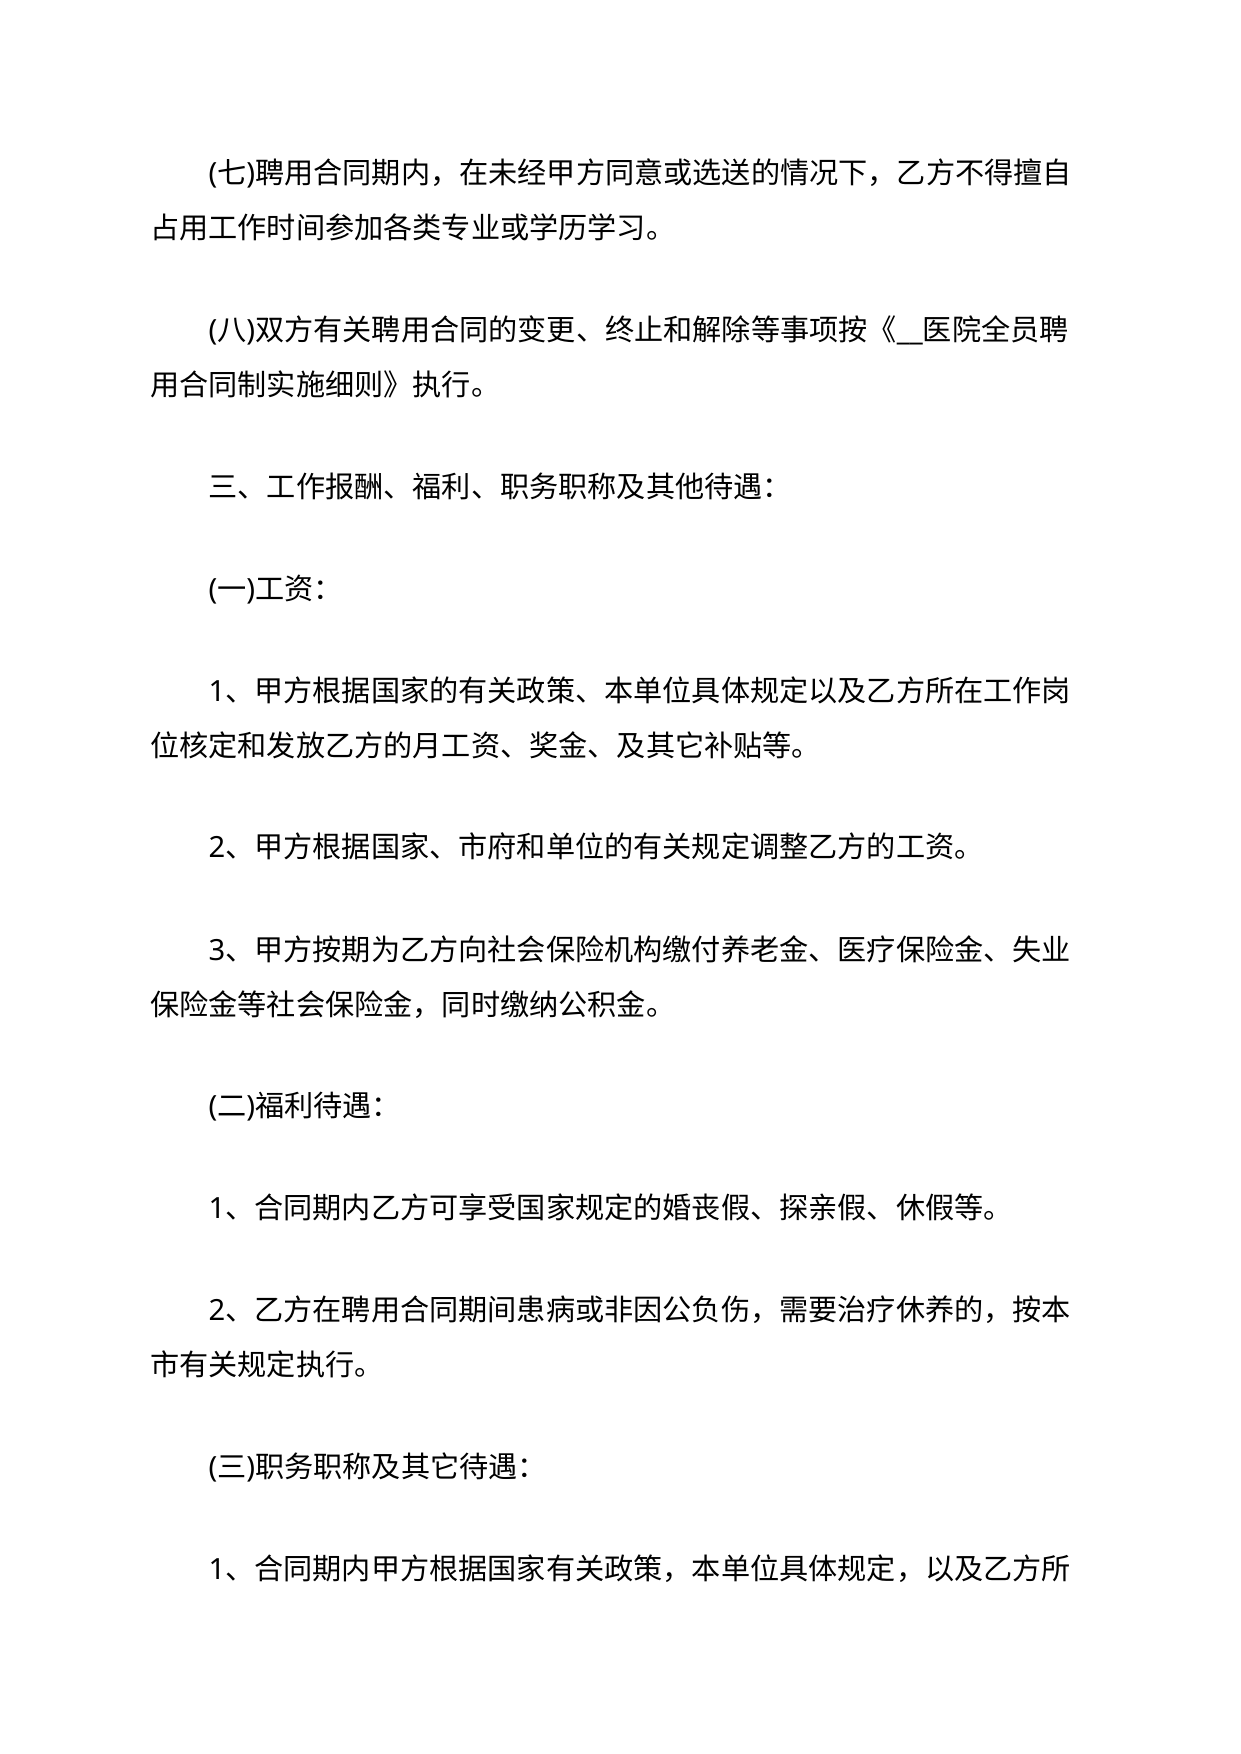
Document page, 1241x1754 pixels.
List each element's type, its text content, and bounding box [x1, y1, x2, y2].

text (二)福利待遇： [150, 1083, 1090, 1125]
text (三)职务职称及其它待遇： [150, 1443, 1090, 1486]
text 三、工作报酬、福利、职务职称及其他待遇： [150, 463, 1090, 506]
text 2、乙方在聘用合同期间患病或非因公负伤，需要治疗休养的，按本市有关规定执行。 [150, 1287, 1090, 1384]
text (八)双方有关聘用合同的变更、终止和解除等事项按《__医院全员聘用合同制实施细则》执行。 [150, 307, 1090, 404]
text 3、甲方按期为乙方向社会保险机构缴付养老金、医疗保险金、失业保险金等社会保险金，同时缴纳公积金。 [150, 926, 1090, 1023]
text 1、合同期内乙方可享受国家规定的婚丧假、探亲假、休假等。 [150, 1185, 1090, 1227]
text (一)工资： [150, 565, 1090, 608]
text (七)聘用合同期内，在未经甲方同意或选送的情况下，乙方不得擅自占用工作时间参加各类专业或学历学习。 [150, 150, 1090, 247]
text 2、甲方根据国家、市府和单位的有关规定调整乙方的工资。 [150, 824, 1090, 866]
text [150, 1546, 1090, 1588]
text 1、甲方根据国家的有关政策、本单位具体规定以及乙方所在工作岗位核定和发放乙方的月工资、奖金、及其它补贴等。 [150, 667, 1090, 764]
